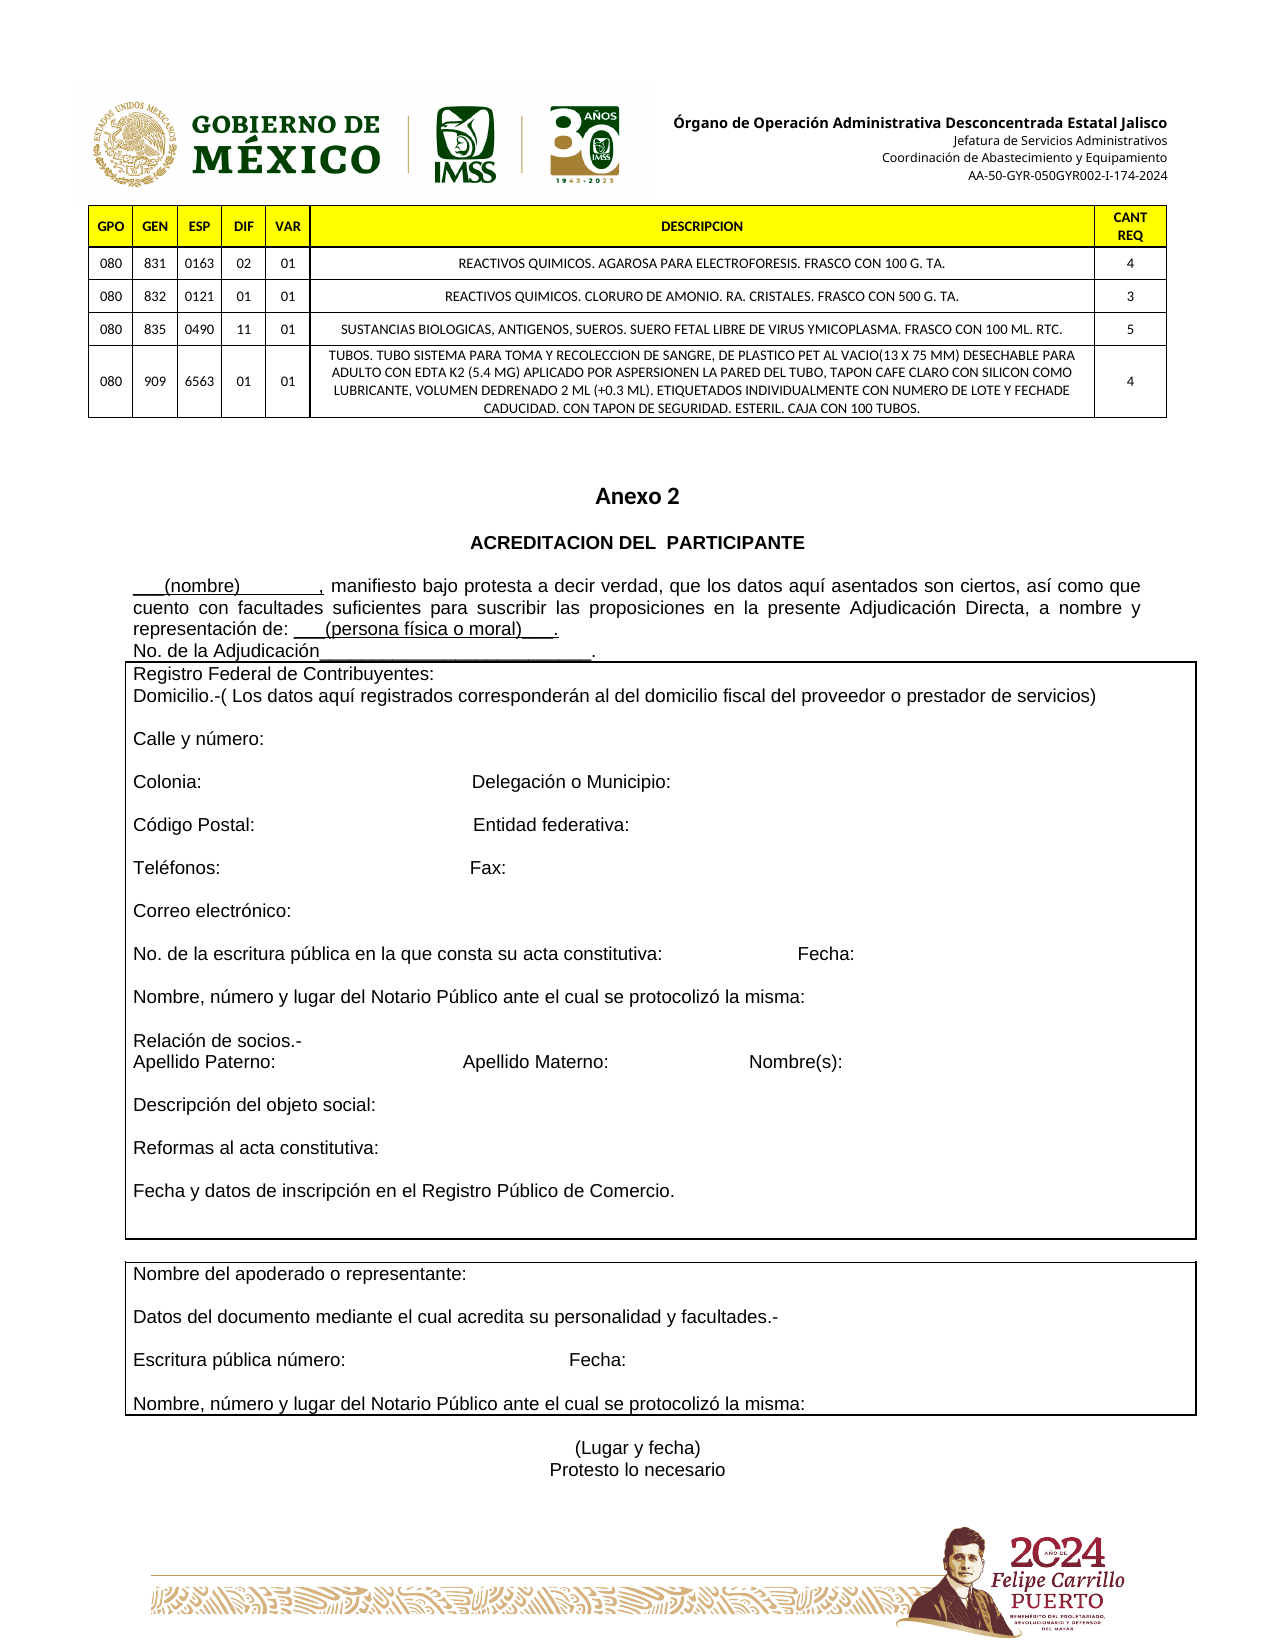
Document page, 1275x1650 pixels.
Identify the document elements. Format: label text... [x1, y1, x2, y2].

table_header Nombre del apoderado o representante: Datos del documento mediante el cual acredita su personalidad y facultades.- Escritura pública número: Fecha: Nombre, número y lugar del Notario Público ante el cual se protocolizó la misma: [126, 1263, 1195, 1414]
table_cell 01 [266, 313, 309, 345]
table_cell 0490 [178, 313, 221, 345]
picture [39, 1451, 1236, 1650]
text (Lugar y fecha) [133, 1437, 1142, 1459]
table_cell 909 [133, 346, 177, 417]
table_cell 080 [89, 313, 132, 345]
table_cell SUSTANCIAS BIOLOGICAS, ANTIGENOS, SUEROS. SUERO FETAL LIBRE DE VIRUS YMICOPLASMA. FRASCO CON 100 ML. RTC. [311, 313, 1094, 345]
table_cell 831 [133, 248, 177, 279]
picture [75, 77, 655, 205]
table_cell 01 [222, 280, 265, 312]
table_cell 0121 [178, 280, 221, 312]
table_cell 4 [1095, 346, 1166, 417]
table_cell 3 [1095, 280, 1166, 312]
table_header GEN [133, 206, 177, 246]
table_cell 080 [89, 280, 132, 312]
table_cell 835 [133, 313, 177, 345]
table_cell 4 [1095, 248, 1166, 279]
table_header ESP [178, 206, 221, 246]
text No. de la Adjudicación__________________________. [133, 640, 1142, 661]
table_cell 0163 [178, 248, 221, 279]
table_cell 5 [1095, 313, 1166, 345]
table_cell 832 [133, 280, 177, 312]
table_cell 080 [89, 248, 132, 279]
text Anexo 2 [133, 480, 1142, 510]
table_cell 01 [266, 280, 309, 312]
table_cell 02 [222, 248, 265, 279]
table_cell REACTIVOS QUIMICOS. CLORURO DE AMONIO. RA. CRISTALES. FRASCO CON 500 G. TA. [311, 280, 1094, 312]
table_header CANT REQ [1095, 206, 1166, 246]
table_cell 01 [266, 248, 309, 279]
table_header Registro Federal de Contribuyentes: Domicilio.-( Los datos aquí registrados corresponderán al del domicilio fiscal del proveedor o prestador de servicios) Calle y número: Colonia: Delegación o Municipio: Código Postal: Entidad federativa: Teléfonos: Fax: Correo electrónico: No. de la escritura pública en la que consta su acta constitutiva: Fecha: Nombre, número y lugar del Notario Público ante el cual se protocolizó la misma: Relación de socios.- Apellido Paterno: Apellido Materno: Nombre(s): Descripción del objeto social: Reformas al acta constitutiva: Fecha y datos de inscripción en el Registro Público de Comercio. [126, 663, 1195, 1238]
table_header DIF [222, 206, 265, 246]
table_header VAR [266, 206, 309, 246]
table_cell 6563 [178, 346, 221, 417]
table_cell 01 [266, 346, 309, 417]
table_cell 01 [222, 346, 265, 417]
table_cell 11 [222, 313, 265, 345]
table_cell REACTIVOS QUIMICOS. AGAROSA PARA ELECTROFORESIS. FRASCO CON 100 G. TA. [311, 248, 1094, 279]
text ___(nombre) , manifiesto bajo protesta a decir verdad, que los datos aquí asentados son ciertos, así como que cuento con facultades suficientes para suscribir las proposiciones en la presente Adjudicación Directa, a nombre y representación de: ___(persona física o moral)___. [133, 575, 1142, 640]
table_header DESCRIPCION [311, 206, 1094, 246]
table_header GPO [89, 206, 132, 246]
table_cell 080 [89, 346, 132, 417]
text Protesto lo necesario [133, 1459, 1142, 1480]
text ACREDITACION DEL PARTICIPANTE [133, 532, 1142, 553]
table_cell TUBOS. TUBO SISTEMA PARA TOMA Y RECOLECCION DE SANGRE, DE PLASTICO PET AL VACIO(13 X 75 MM) DESECHABLE PARA ADULTO CON EDTA K2 (5.4 MG) APLICADO POR ASPERSIONEN LA PARED DEL TUBO, TAPON CAFE CLARO CON SILICON COMO LUBRICANTE, VOLUMEN DEDRENADO 2 ML (+0.3 ML). ETIQUETADOS INDIVIDUALMENTE CON NUMERO DE LOTE Y FECHADE CADUCIDAD. CON TAPON DE SEGURIDAD. ESTERIL. CAJA CON 100 TUBOS. [311, 346, 1094, 417]
